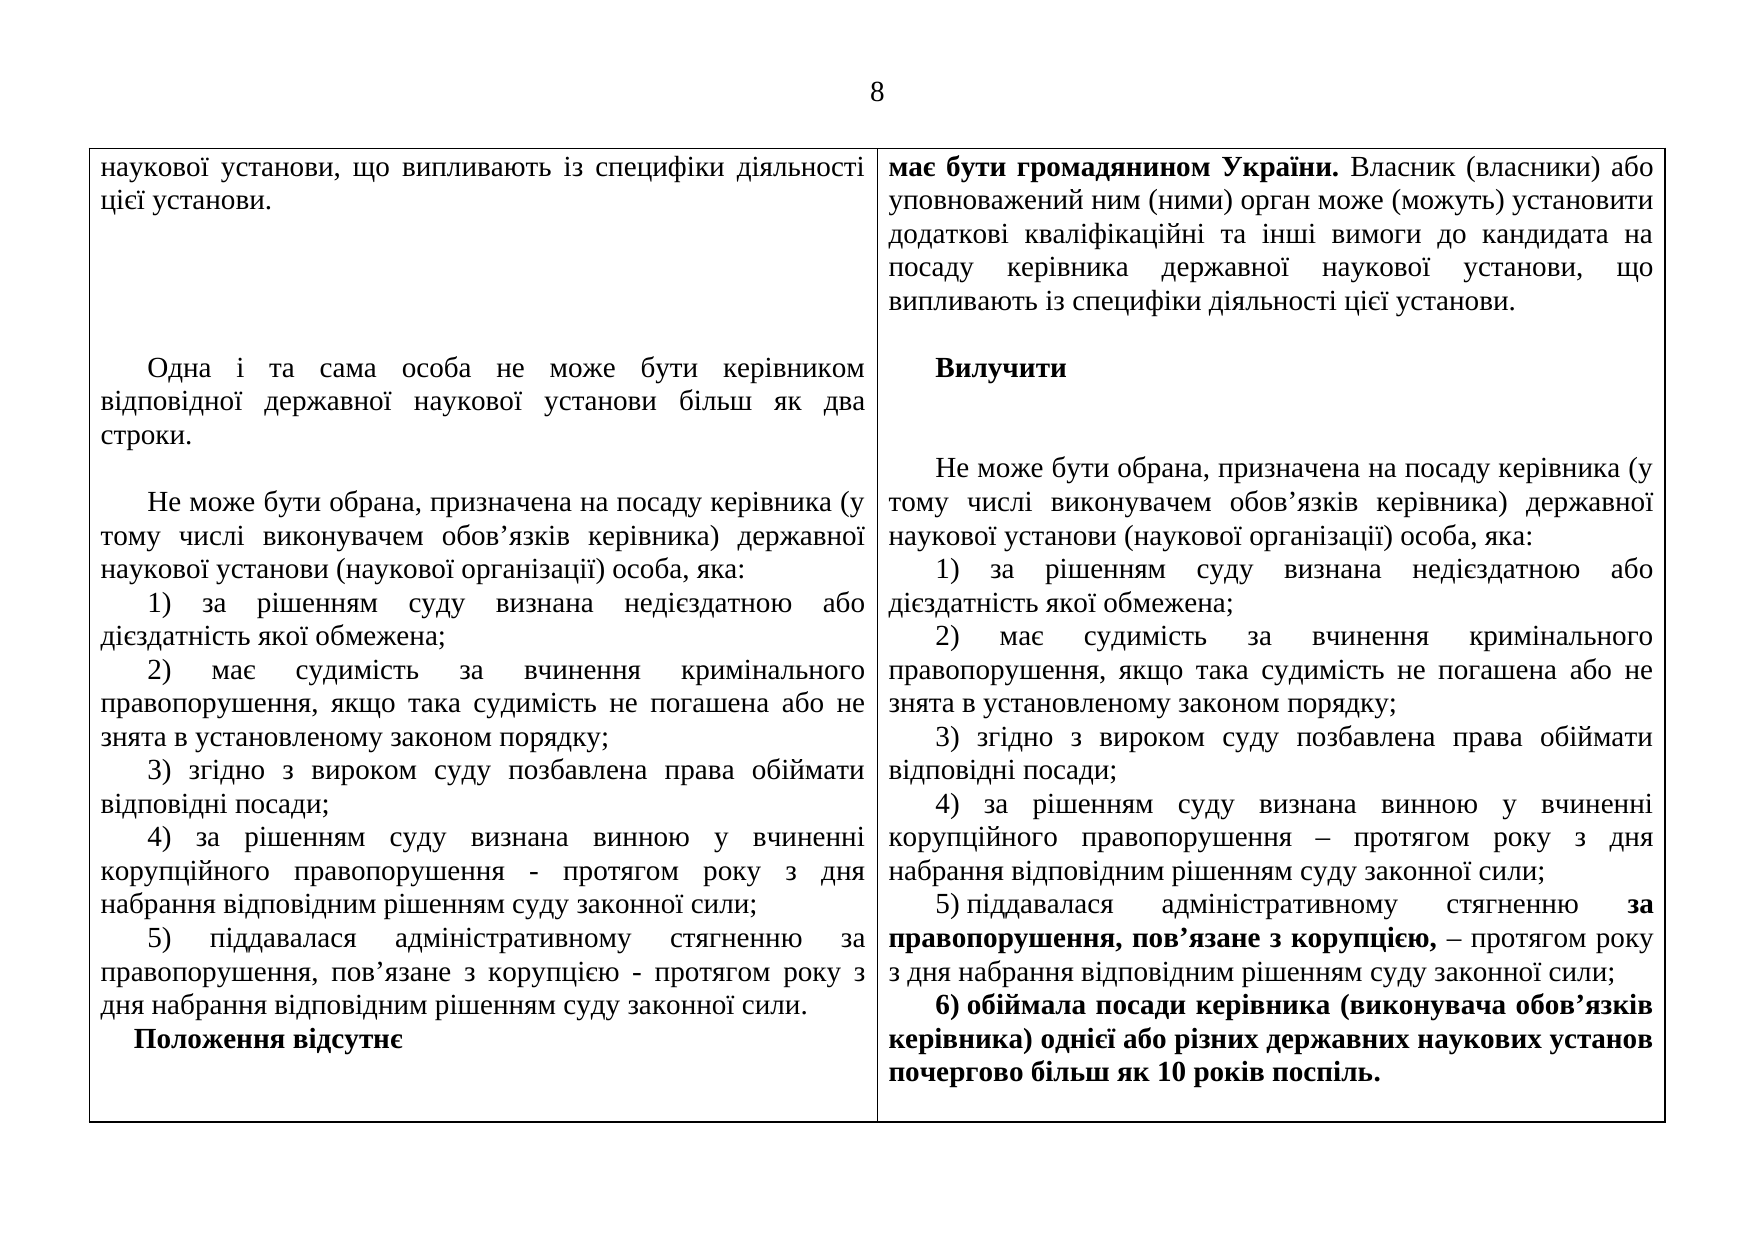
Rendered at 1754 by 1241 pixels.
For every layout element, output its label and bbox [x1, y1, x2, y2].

table_cell [90, 149, 877, 1121]
table_cell [878, 149, 1664, 1121]
